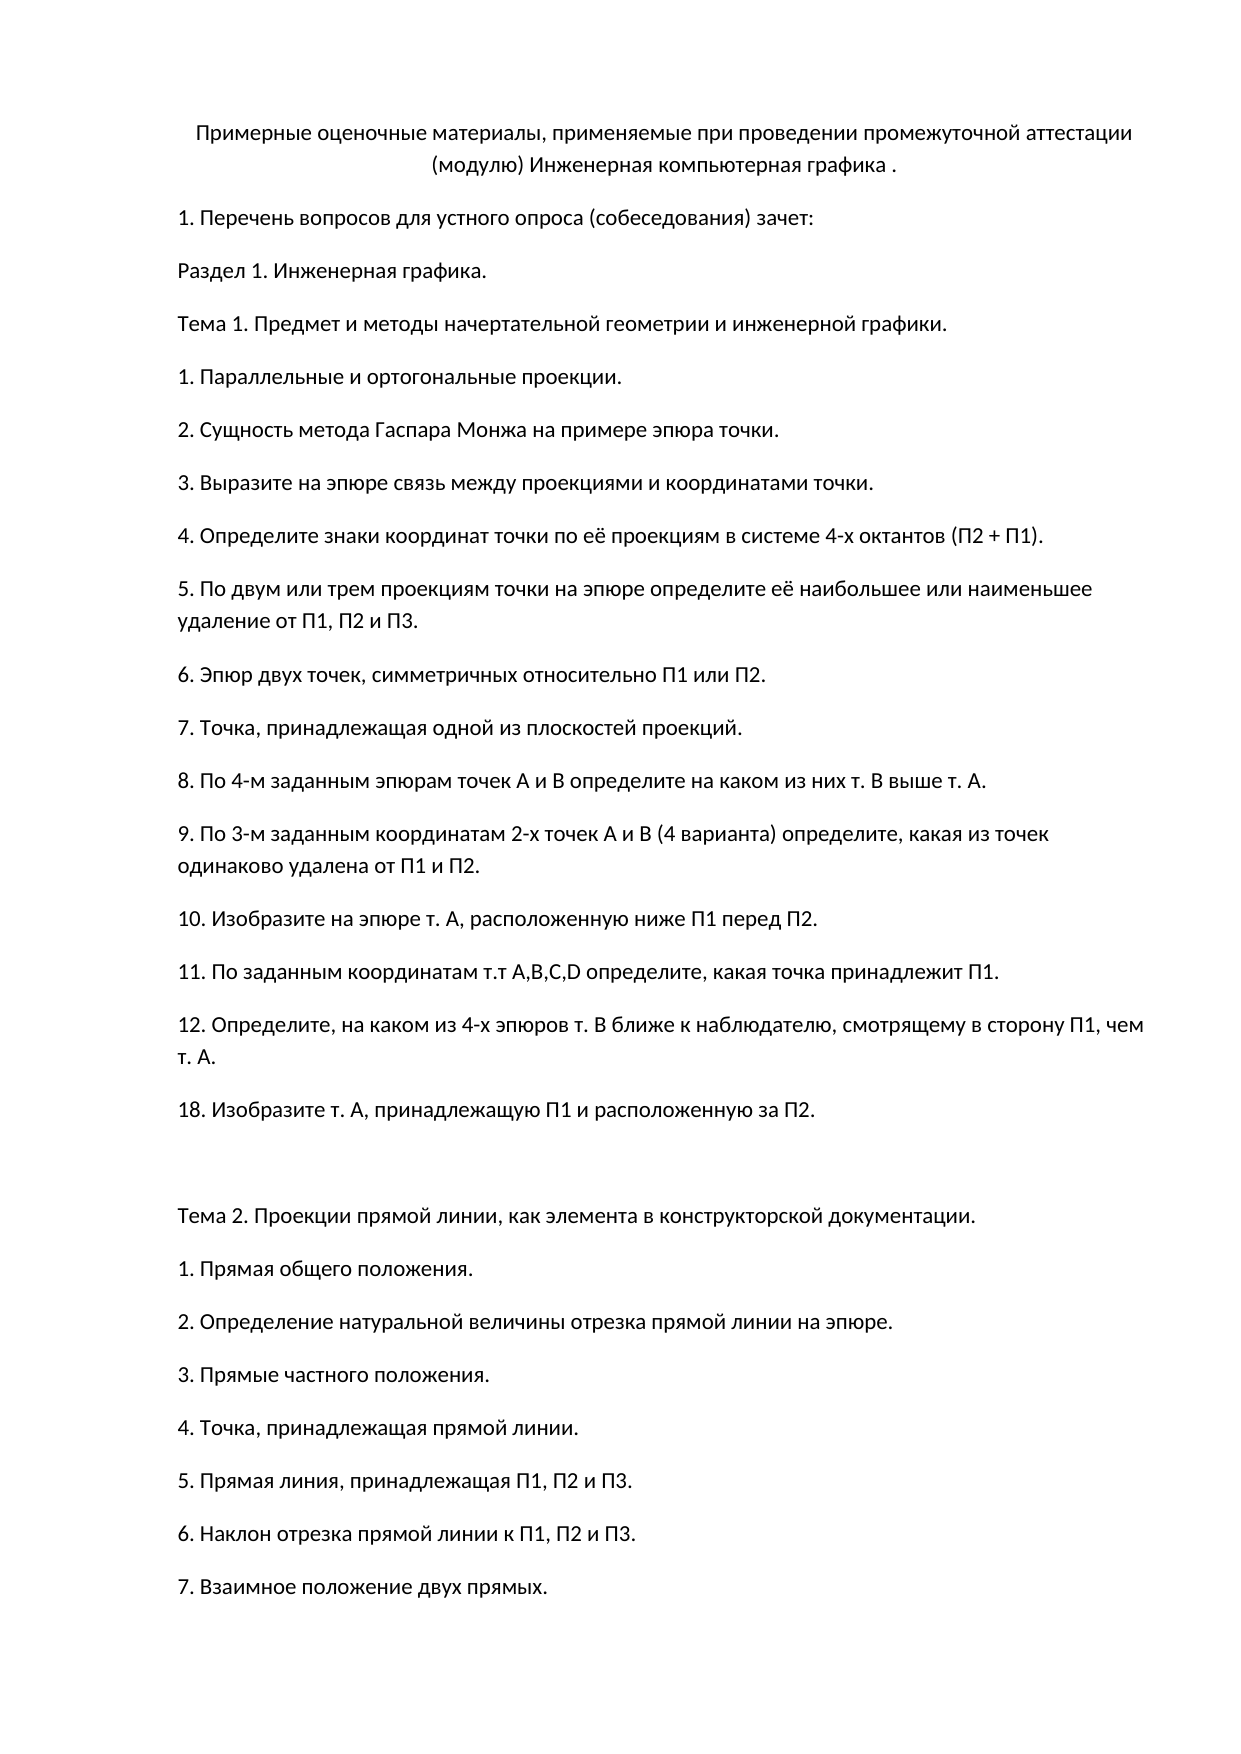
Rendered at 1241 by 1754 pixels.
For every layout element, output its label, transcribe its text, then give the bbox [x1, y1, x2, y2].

text 2. Сущность метода Гаспара Монжа на примере эпюра точки. [177, 415, 1152, 443]
text 10. Изобразите на эпюре т. А, расположенную ниже П1 перед П2. [177, 904, 1152, 932]
text 5. По двум или трем проекциям точки на эпюре определите её наибольшее или наименьшее удаление от П1, П2 и П3. [177, 574, 1152, 635]
text 7. Точка, принадлежащая одной из плоскостей проекций. [177, 713, 1152, 741]
text Тема 2. Проекции прямой линии, как элемента в конструкторской документации. [177, 1201, 1152, 1229]
text 4. Точка, принадлежащая прямой линии. [177, 1413, 1152, 1441]
text 6. Наклон отрезка прямой линии к П1, П2 и П3. [177, 1519, 1152, 1547]
text 1. Параллельные и ортогональные проекции. [177, 362, 1152, 390]
text 2. Определение натуральной величины отрезка прямой линии на эпюре. [177, 1307, 1152, 1335]
text 11. По заданным координатам т.т А,В,С,D определите, какая точка принадлежит П1. [177, 957, 1152, 985]
text 9. По 3-м заданным координатам 2-х точек А и В (4 варианта) определите, какая из точек одинаково удалена от П1 и П2. [177, 819, 1152, 879]
text 3. Прямые частного положения. [177, 1360, 1152, 1388]
text 12. Определите, на каком из 4-х эпюров т. В ближе к наблюдателю, смотрящему в сторону П1, чем т. А. [177, 1010, 1152, 1070]
text Раздел 1. Инженерная графика. [177, 256, 1152, 284]
text 5. Прямая линия, принадлежащая П1, П2 и П3. [177, 1466, 1152, 1494]
text 4. Определите знаки координат точки по её проекциям в системе 4-х октантов (П2 + П1). [177, 521, 1152, 549]
text Примерные оценочные материалы, применяемые при проведении промежуточной аттестации (модулю) Инженерная компьютерная графика . [177, 118, 1152, 178]
text 1. Прямая общего положения. [177, 1254, 1152, 1282]
text 18. Изобразите т. А, принадлежащую П1 и расположенную за П2. [177, 1095, 1152, 1123]
text 1. Перечень вопросов для устного опроса (собеседования) зачет: [177, 203, 1152, 231]
text 3. Выразите на эпюре связь между проекциями и координатами точки. [177, 468, 1152, 496]
text 8. По 4-м заданным эпюрам точек А и В определите на каком из них т. В выше т. А. [177, 766, 1152, 794]
text 7. Взаимное положение двух прямых. [177, 1572, 1152, 1600]
text Тема 1. Предмет и методы начертательной геометрии и инженерной графики. [177, 309, 1152, 337]
text 6. Эпюр двух точек, симметричных относительно П1 или П2. [177, 660, 1152, 688]
